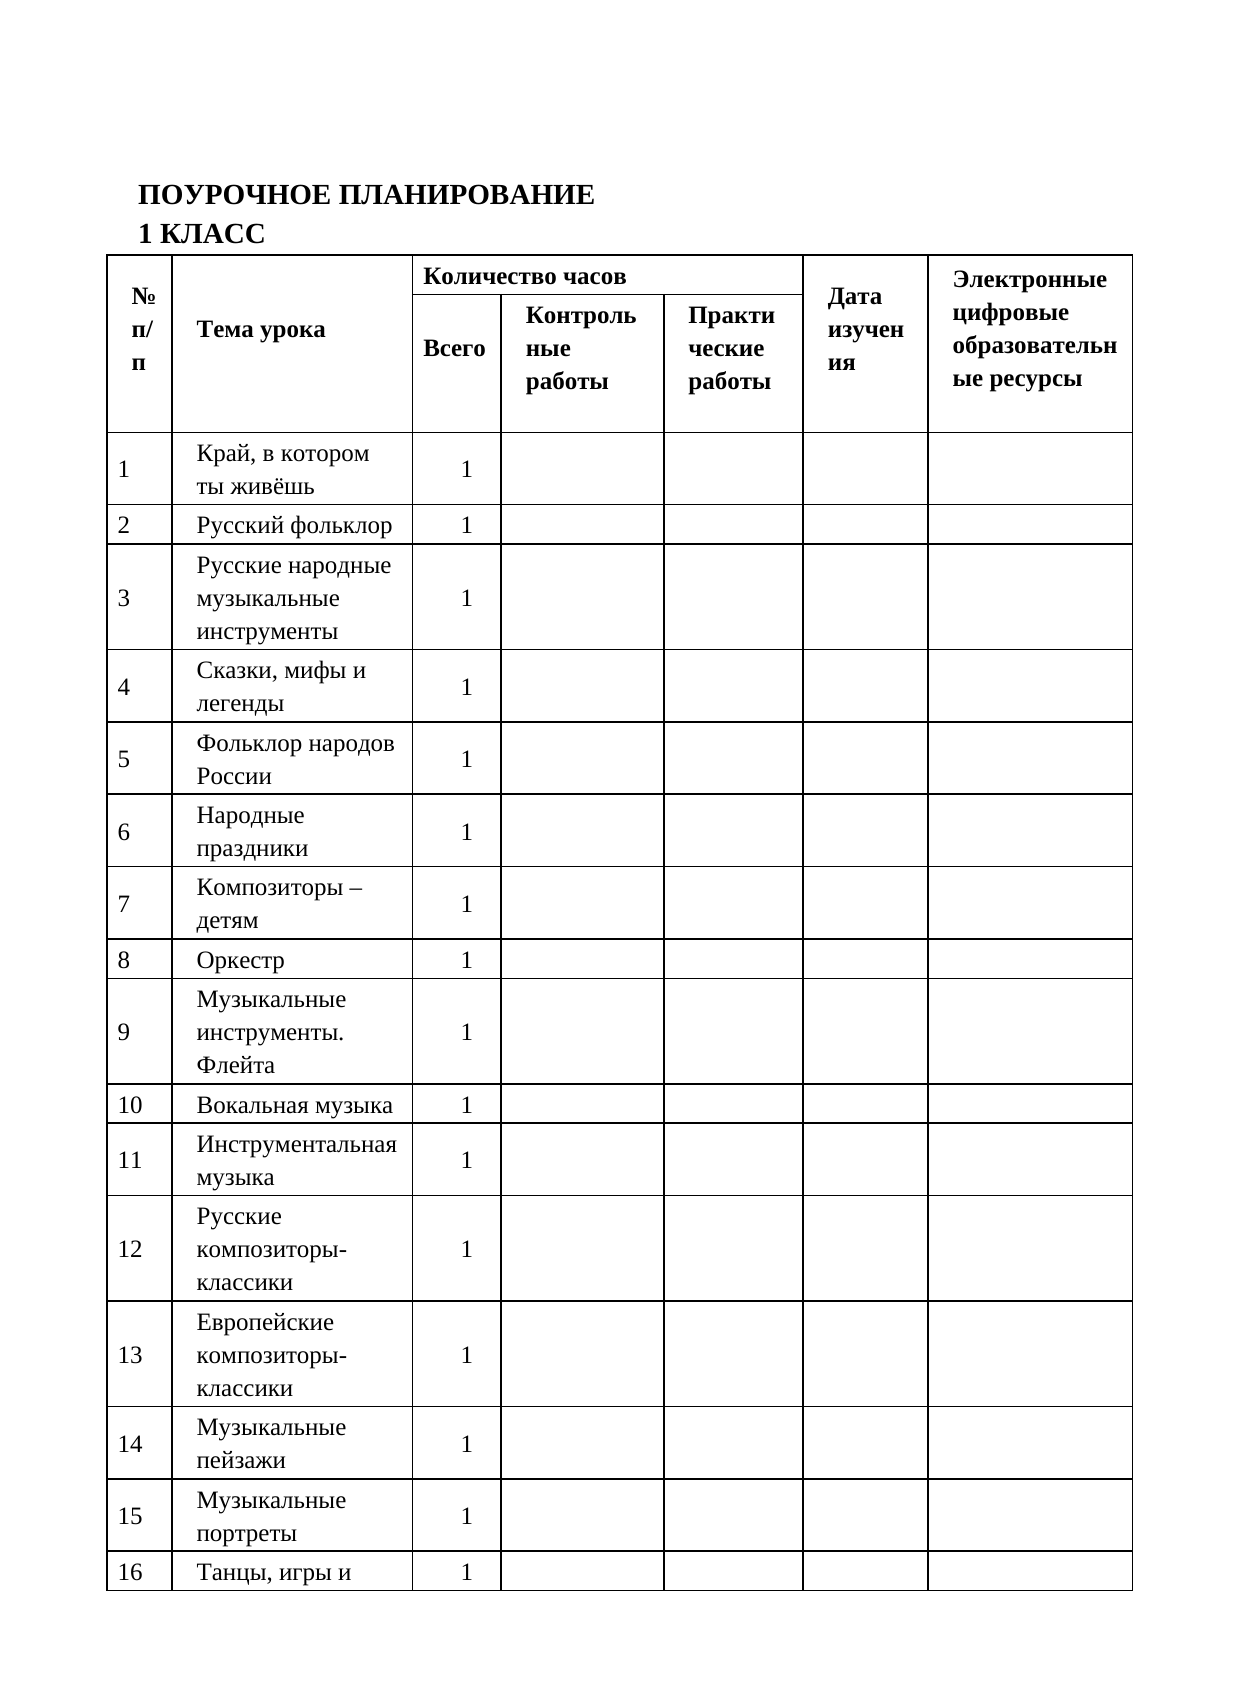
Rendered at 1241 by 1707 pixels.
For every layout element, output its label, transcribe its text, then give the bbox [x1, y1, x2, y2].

table_cell [502, 1124, 663, 1195]
table_cell [929, 1302, 1132, 1406]
table_cell [804, 505, 927, 543]
table_header Тема урока [173, 256, 412, 431]
table_cell 8 [108, 940, 171, 977]
table_cell 1 [413, 1124, 500, 1195]
table_cell [804, 650, 927, 721]
table_cell [804, 433, 927, 504]
table_cell Русский фольклор [173, 505, 412, 543]
table_cell 3 [108, 545, 171, 648]
table_cell [502, 505, 663, 543]
table_cell [929, 1196, 1132, 1300]
table_cell 1 [413, 867, 500, 938]
table_header Дата изучения [804, 256, 927, 431]
text 1 КЛАСС [131, 216, 1122, 249]
table_cell 11 [108, 1124, 171, 1195]
table_cell 15 [108, 1480, 171, 1550]
table_cell 2 [108, 505, 171, 543]
table_cell [502, 650, 663, 721]
table_cell [502, 1302, 663, 1406]
table_cell [929, 545, 1132, 648]
table_cell [804, 795, 927, 866]
table_cell 9 [108, 979, 171, 1083]
table_cell [502, 433, 663, 504]
table_cell [929, 1552, 1132, 1590]
table_cell [502, 867, 663, 938]
table_cell [929, 505, 1132, 543]
table_cell [502, 545, 663, 648]
table_cell [804, 723, 927, 793]
table_cell [804, 545, 927, 648]
table_cell [929, 795, 1132, 866]
table_cell [665, 545, 802, 648]
table_cell 1 [413, 1196, 500, 1300]
table_cell [665, 433, 802, 504]
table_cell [173, 1552, 412, 1590]
table_cell Инструментальная музыка [173, 1124, 412, 1195]
table_cell 7 [108, 867, 171, 938]
table_cell [665, 650, 802, 721]
table_cell 1 [413, 723, 500, 793]
table_cell 16 [108, 1552, 171, 1590]
table_header Электронные цифровые образовательные ресурсы [929, 256, 1132, 431]
table_cell Народные праздники [173, 795, 412, 866]
table_cell [502, 1407, 663, 1478]
table_cell 1 [413, 795, 500, 866]
table_cell 1 [413, 545, 500, 648]
table_cell 6 [108, 795, 171, 866]
table_cell [665, 723, 802, 793]
table_cell 1 [413, 433, 500, 504]
table_cell [665, 795, 802, 866]
text ПОУРОЧНОЕ ПЛАНИРОВАНИЕ [131, 177, 1122, 211]
table_cell 1 [413, 1480, 500, 1550]
table_cell Фольклор народов России [173, 723, 412, 793]
table_cell [804, 1552, 927, 1590]
table_cell [665, 1407, 802, 1478]
table_cell 1 [413, 650, 500, 721]
table_cell [665, 1196, 802, 1300]
table_cell [804, 1302, 927, 1406]
table_cell 1 [413, 1302, 500, 1406]
table_cell 1 [108, 433, 171, 504]
table_cell [665, 1085, 802, 1122]
table_cell [665, 1124, 802, 1195]
table_cell [502, 795, 663, 866]
table_cell Вокальная музыка [173, 1085, 412, 1122]
table_cell [665, 940, 802, 977]
table_cell [804, 940, 927, 977]
table_cell Русские народные музыкальные инструменты [173, 545, 412, 648]
table_cell Контроль ные работы [502, 295, 663, 431]
table_cell 1 [413, 1085, 500, 1122]
table_cell 1 [413, 1407, 500, 1478]
table_cell [665, 979, 802, 1083]
table_cell [665, 1480, 802, 1550]
table_cell [929, 723, 1132, 793]
table_cell [502, 1552, 663, 1590]
table_cell Сказки, мифы и легенды [173, 650, 412, 721]
table_cell [929, 1124, 1132, 1195]
table_cell [804, 867, 927, 938]
table_cell Оркестр [173, 940, 412, 977]
table_cell [929, 1407, 1132, 1478]
table_cell 4 [108, 650, 171, 721]
table_header № п/п [108, 256, 171, 431]
table_cell [502, 1480, 663, 1550]
table_cell [804, 1480, 927, 1550]
table_cell [929, 1480, 1132, 1550]
table_cell [929, 433, 1132, 504]
table_cell [929, 1085, 1132, 1122]
table_cell Музыкальные инструменты. Флейта [173, 979, 412, 1083]
table_cell 1 [413, 505, 500, 543]
table_cell [929, 979, 1132, 1083]
table_cell 5 [108, 723, 171, 793]
table_cell Русские композиторы-классики [173, 1196, 412, 1300]
table_cell 14 [108, 1407, 171, 1478]
table_cell Практи ческие работы [665, 295, 802, 431]
table_cell [929, 867, 1132, 938]
table_cell 1 [413, 940, 500, 977]
table_cell Всего [413, 295, 500, 431]
table_cell 13 [108, 1302, 171, 1406]
table_cell Композиторы – детям [173, 867, 412, 938]
table_cell [502, 1196, 663, 1300]
table_cell [929, 940, 1132, 977]
table_cell Музыкальные пейзажи [173, 1407, 412, 1478]
table_cell 1 [413, 1552, 500, 1590]
table_cell [804, 1196, 927, 1300]
table_cell [665, 867, 802, 938]
table_cell [804, 979, 927, 1083]
table_cell [665, 1302, 802, 1406]
table_cell Европейские композиторы-классики [173, 1302, 412, 1406]
table_cell [502, 979, 663, 1083]
table_cell Музыкальные портреты [173, 1480, 412, 1550]
table_cell [502, 940, 663, 977]
table_cell [665, 1552, 802, 1590]
table_cell [665, 505, 802, 543]
table_cell [804, 1124, 927, 1195]
table_cell [929, 650, 1132, 721]
table_cell [502, 1085, 663, 1122]
table_cell 12 [108, 1196, 171, 1300]
table_cell 1 [413, 979, 500, 1083]
table_cell [804, 1407, 927, 1478]
table_cell Край, в котором ты живёшь [173, 433, 412, 504]
table_cell 10 [108, 1085, 171, 1122]
table_cell [502, 723, 663, 793]
table_cell [804, 1085, 927, 1122]
table_header Количество часов [413, 256, 802, 294]
